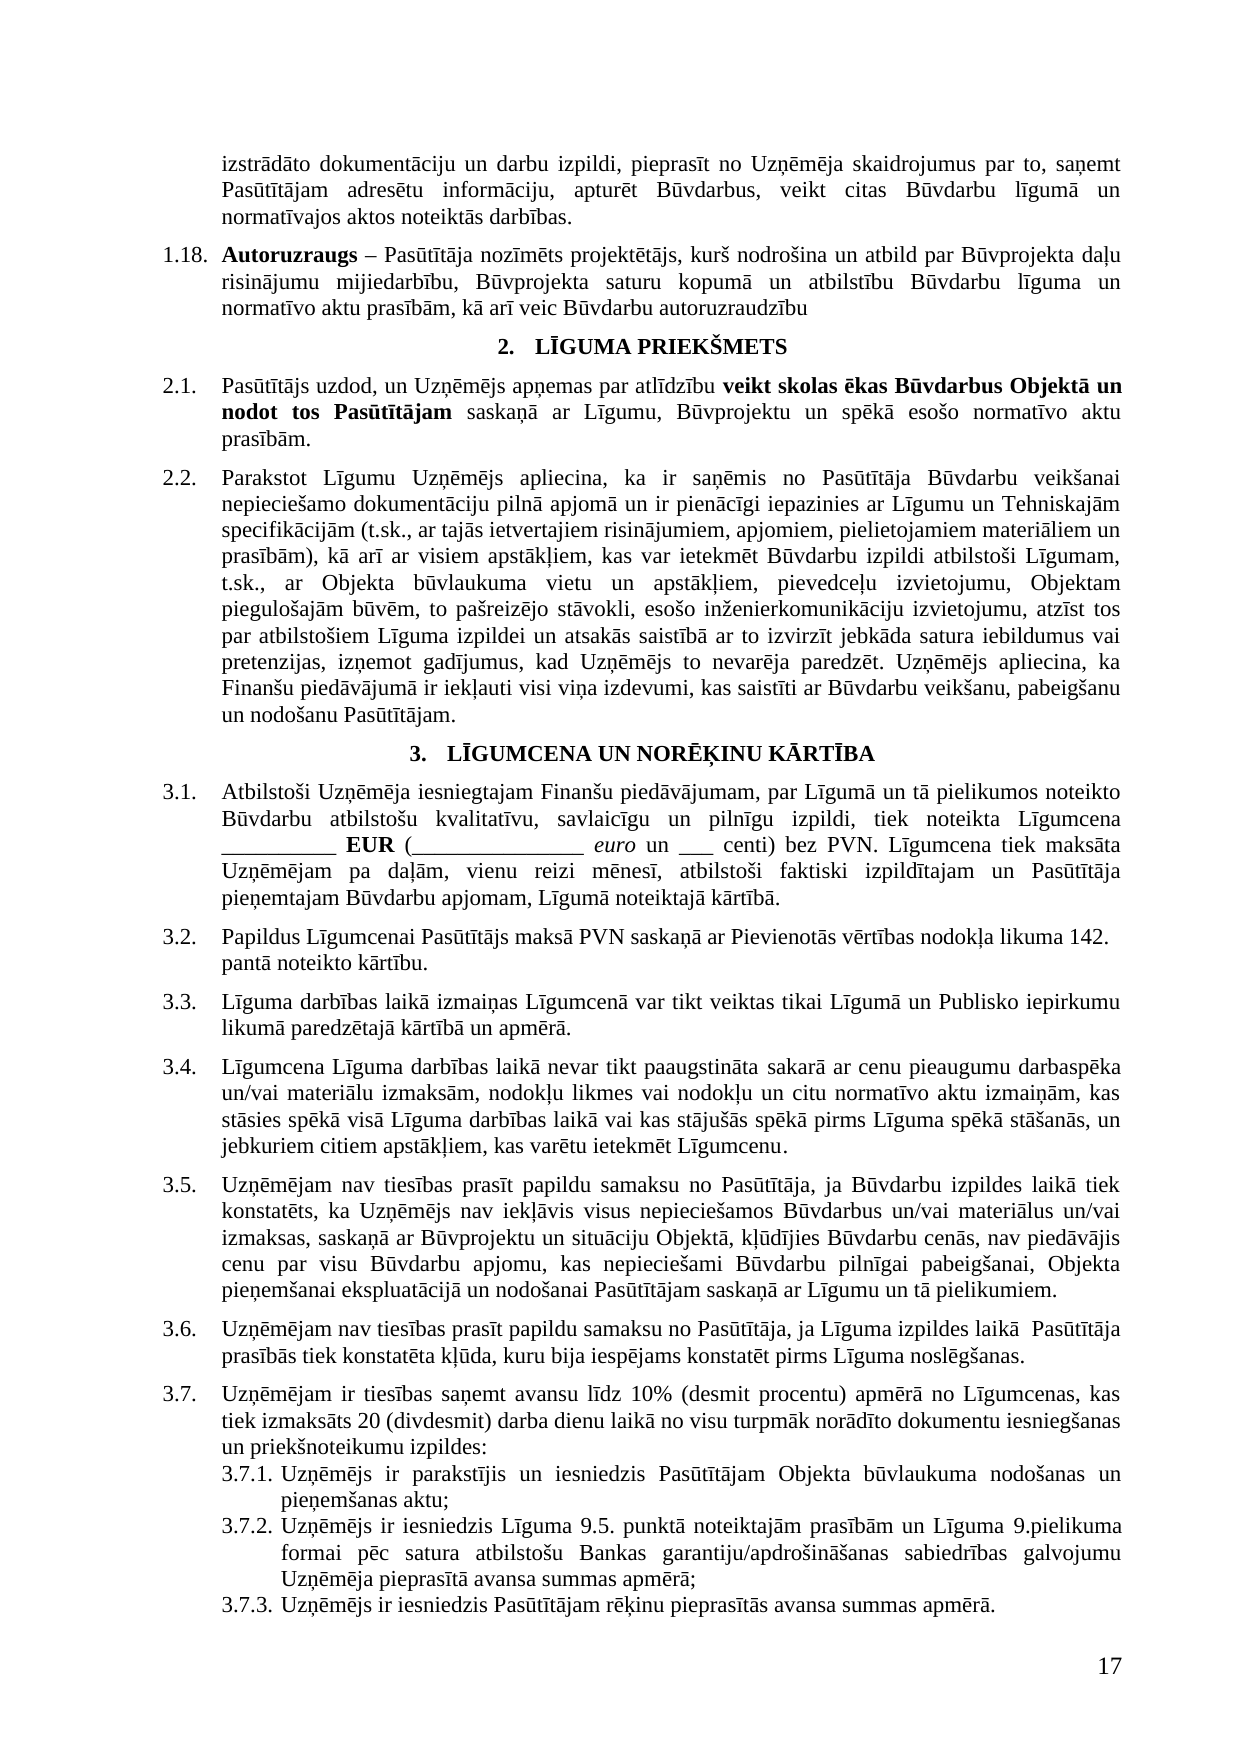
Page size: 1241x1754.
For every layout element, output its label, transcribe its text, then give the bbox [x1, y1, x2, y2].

list Pasūtītājs uzdod, un Uzņēmējs apņemas par atlīdzību veikt skolas ēkas Būvdarbus Objektā un nodot tos Pasūtītājam saskaņā ar Līgumu, Būvprojektu un spēkā esošo normatīvo aktu prasībām. [162, 372, 1122, 451]
list Uzņēmējs ir iesniedzis Līguma 9.5. punktā noteiktajām prasībām un Līguma 9.pielikuma formai pēc satura atbilstošu Bankas garantiju/apdrošināšanas sabiedrības galvojumu Uzņēmēja pieprasītā avansa summas apmērā; [221, 1512, 1122, 1591]
list Parakstot Līgumu Uzņēmējs apliecina, ka ir saņēmis no Pasūtītāja Būvdarbu veikšanai nepieciešamo dokumentāciju pilnā apjomā un ir pienācīgi iepazinies ar Līgumu un Tehniskajām specifikācijām (t.sk., ar tajās ietvertajiem risinājumiem, apjomiem, pielietojamiem materiāliem un prasībām), kā arī ar visiem apstākļiem, kas var ietekmēt Būvdarbu izpildi atbilstoši Līgumam, t.sk., ar Objekta būvlaukuma vietu un apstākļiem, pievedceļu izvietojumu, Objektam piegulošajām būvēm, to pašreizējo stāvokli, esošo inženierkomunikāciju izvietojumu, atzīst tos par atbilstošiem Līguma izpildei un atsakās saistībā ar to izvirzīt jebkāda satura iebildumus vai pretenzijas, izņemot gadījumus, kad Uzņēmējs to nevarēja paredzēt. Uzņēmējs apliecina, ka Finanšu piedāvājumā ir iekļauti visi viņa izdevumi, kas saistīti ar Būvdarbu veikšanu, pabeigšanu un nodošanu Pasūtītājam. [162, 463, 1122, 727]
list Līgumcena Līguma darbības laikā nevar tikt paaugstināta sakarā ar cenu pieaugumu darbaspēka un/vai materiālu izmaksām, nodokļu likmes vai nodokļu un citu normatīvo aktu izmaiņām, kas stāsies spēkā visā Līguma darbības laikā vai kas stājušās spēkā pirms Līguma spēkā stāšanās, un jebkuriem citiem apstākļiem, kas varētu ietekmēt Līgumcenu. [162, 1053, 1122, 1158]
list LĪGUMCENA UN NORĒĶINU KĀRTĪBA [162, 739, 1122, 766]
list Autoruzraugs – Pasūtītāja nozīmēts projektētājs, kurš nodrošina un atbild par Būvprojekta daļu risinājumu mijiedarbību, Būvprojekta saturu kopumā un atbilstību Būvdarbu līguma un normatīvo aktu prasībām, kā arī veic Būvdarbu autoruzraudzību [162, 242, 1122, 321]
list Uzņēmējs ir parakstījis un iesniedzis Pasūtītājam Objekta būvlaukuma nodošanas un pieņemšanas aktu; [221, 1459, 1122, 1512]
list Uzņēmējs ir iesniedzis Pasūtītājam rēķinu pieprasītās avansa summas apmērā. [221, 1591, 1122, 1618]
list Uzņēmējam ir tiesības saņemt avansu līdz 10% (desmit procentu) apmērā no Līgumcenas, kas tiek izmaksāts 20 (divdesmit) darba dienu laikā no visu turpmāk norādīto dokumentu iesniegšanas un priekšnoteikumu izpildes: [162, 1381, 1122, 1459]
list Līguma darbības laikā izmaiņas Līgumcenā var tikt veiktas tikai Līgumā un Publisko iepirkumu likumā paredzētajā kārtībā un apmērā. [162, 988, 1122, 1041]
list Uzņēmējam nav tiesības prasīt papildu samaksu no Pasūtītāja, ja Līguma izpildes laikā Pasūtītāja prasībās tiek konstatēta kļūda, kuru bija iespējams konstatēt pirms Līguma noslēgšanas. [162, 1315, 1122, 1368]
list Atbilstoši Uzņēmēja iesniegtajam Finanšu piedāvājumam, par Līgumā un tā pielikumos noteikto Būvdarbu atbilstošu kvalitatīvu, savlaicīgu un pilnīgu izpildi, tiek noteikta Līgumcena __________ EUR (_______________ euro un ___ centi) bez PVN. Līgumcena tiek maksāta Uzņēmējam pa daļām, vienu reizi mēnesī, atbilstoši faktiski izpildītajam un Pasūtītāja pieņemtajam Būvdarbu apjomam, Līgumā noteiktajā kārtībā. [162, 778, 1122, 910]
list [162, 150, 1122, 229]
list Uzņēmējam nav tiesības prasīt papildu samaksu no Pasūtītāja, ja Būvdarbu izpildes laikā tiek konstatēts, ka Uzņēmējs nav iekļāvis visus nepieciešamos Būvdarbus un/vai materiālus un/vai izmaksas, saskaņā ar Būvprojektu un situāciju Objektā, kļūdījies Būvdarbu cenās, nav piedāvājis cenu par visu Būvdarbu apjomu, kas nepieciešami Būvdarbu pilnīgai pabeigšanai, Objekta pieņemšanai ekspluatācijā un nodošanai Pasūtītājam saskaņā ar Līgumu un tā pielikumiem. [162, 1171, 1122, 1303]
list Papildus Līgumcenai Pasūtītājs maksā PVN saskaņā ar Pievienotās vērtības nodokļa likuma 142. pantā noteikto kārtību. [162, 923, 1122, 975]
list LĪGUMA PRIEKŠMETS [162, 333, 1122, 359]
